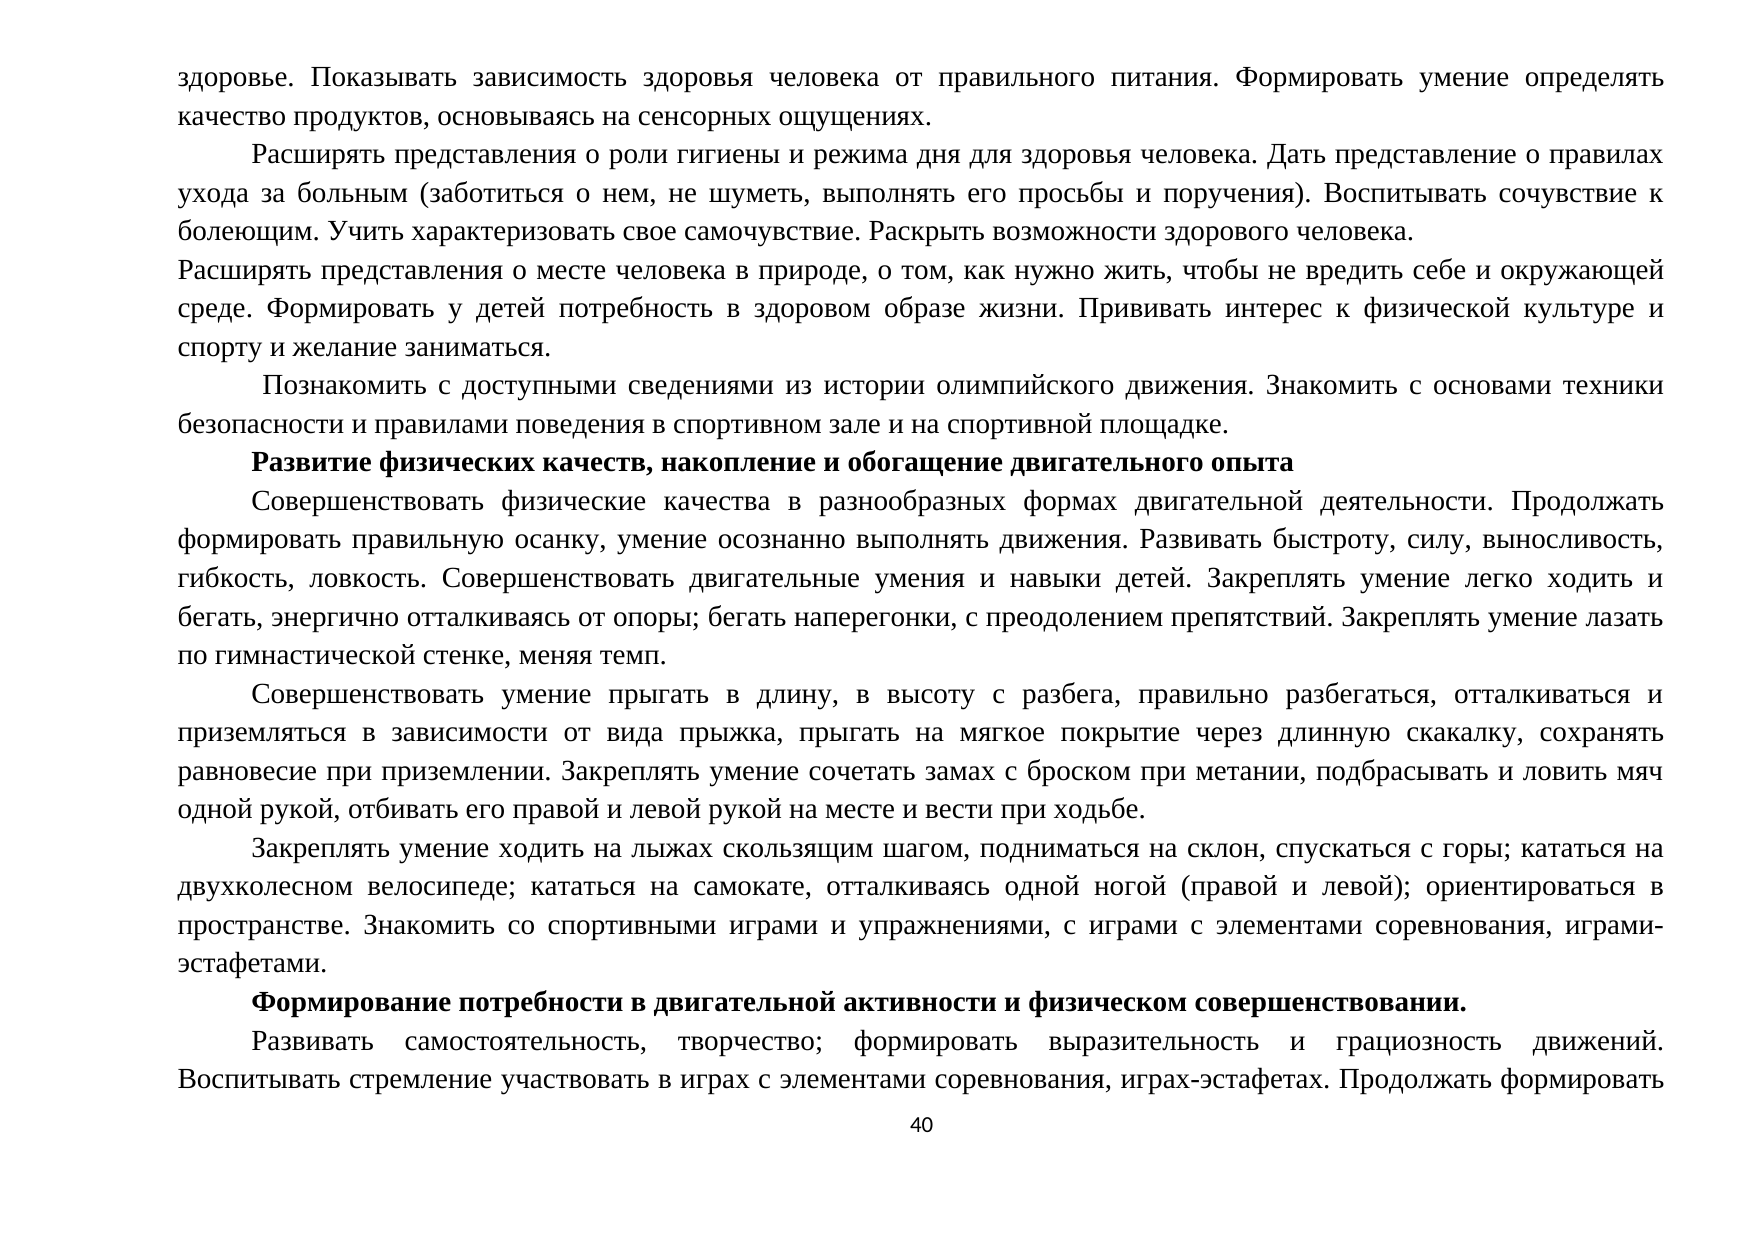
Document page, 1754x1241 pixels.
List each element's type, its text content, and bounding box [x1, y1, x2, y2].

text Совершенствовать физические качества в разнообразных формах двигательной деятельности. Продолжать формировать правильную осанку, умение осознанно выполнять движения. Развивать быстроту, силу, выносливость, гибкость, ловкость. Совершенствовать двигательные умения и навыки детей. Закреплять умение легко ходить и бегать, энергично отталкиваясь от опоры; бегать наперегонки, с преодолением препятствий. Закреплять умение лазать по гимнастической стенке, меняя темп. [177, 483, 1665, 671]
text Развитие физических качеств, накопление и обогащение двигательного опыта [177, 444, 1665, 478]
text Закреплять умение ходить на лыжах скользящим шагом, подниматься на склон, спускаться с горы; кататься на двухколесном велосипеде; кататься на самокате, отталкиваясь одной ногой (правой и левой); ориентироваться в пространстве. Знакомить со спортивными играми и упражнениями, с играми с элементами соревнования, играми-эстафетами. [177, 830, 1665, 979]
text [177, 59, 1665, 131]
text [177, 1023, 1665, 1095]
text Познакомить с доступными сведениями из истории олимпийского движения. Знакомить с основами техники безопасности и правилами поведения в спортивном зале и на спортивной площадке. [177, 367, 1665, 439]
text Совершенствовать умение прыгать в длину, в высоту с разбега, правильно разбегаться, отталкиваться и приземляться в зависимости от вида прыжка, прыгать на мягкое покрытие через длинную скакалку, сохранять равновесие при приземлении. Закреплять умение сочетать замах с броском при метании, подбрасывать и ловить мяч одной рукой, отбивать его правой и левой рукой на месте и вести при ходьбе. [177, 676, 1665, 825]
text Расширять представления о роли гигиены и режима дня для здоровья человека. Дать представление о правилах ухода за больным (заботиться о нем, не шуметь, выполнять его просьбы и поручения). Воспитывать сочувствие к болеющим. Учить характеризовать свое самочувствие. Раскрыть возможности здорового человека. Расширять представления о месте человека в природе, о том, как нужно жить, чтобы не вредить себе и окружающей среде. Формировать у детей потребность в здоровом образе жизни. Прививать интерес к физической культуре и спорту и желание заниматься. [177, 136, 1665, 362]
text Формирование потребности в двигательной активности и физическом совершенствовании. [177, 984, 1665, 1018]
